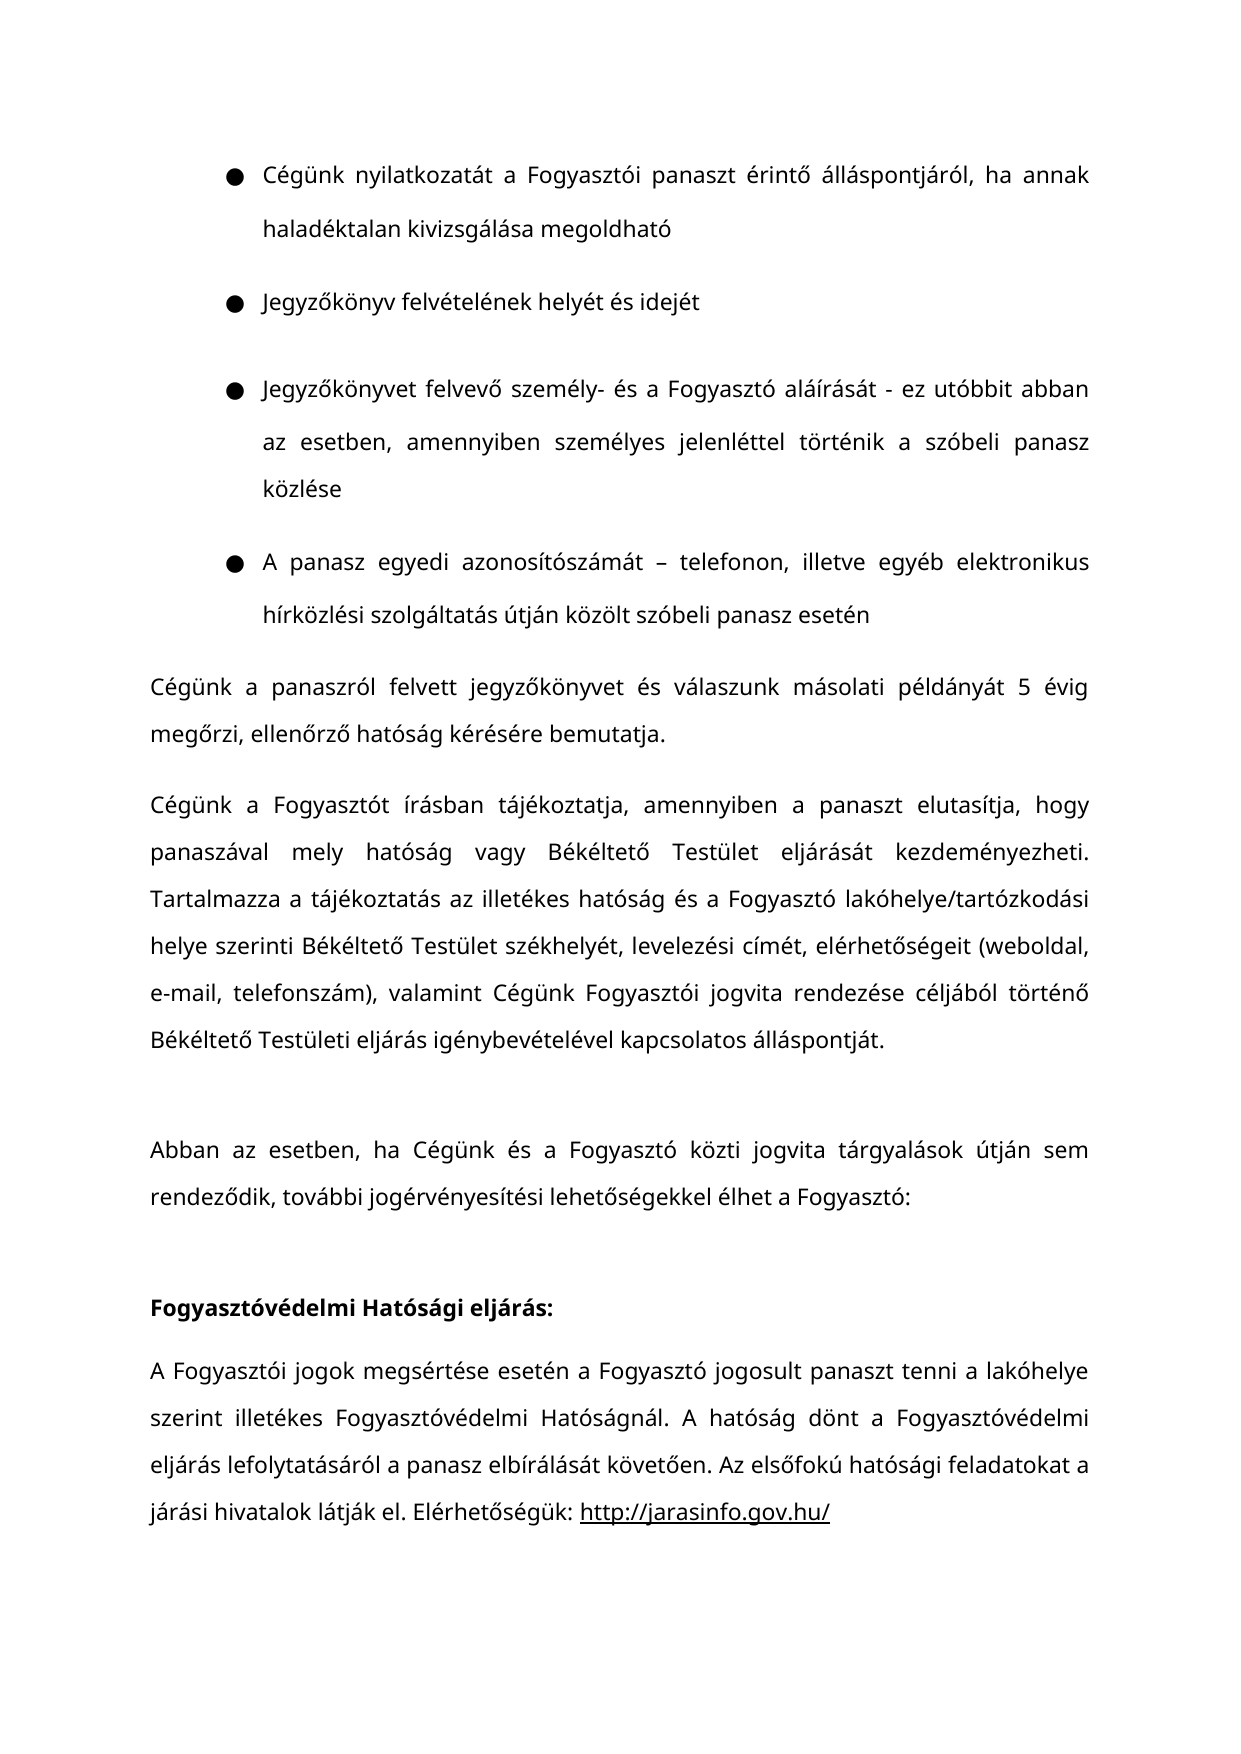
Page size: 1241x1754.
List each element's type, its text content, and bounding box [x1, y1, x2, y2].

text Cégünk a panaszról felvett jegyzőkönyvet és válaszunk másolati példányát 5 évig megőrzi, ellenőrző hatóság kérésére bemutatja. [150, 671, 1090, 749]
list A panasz egyedi azonosítószámát – telefonon, illetve egyéb elektronikus hírközlési szolgáltatás útján közölt szóbeli panasz esetén [225, 536, 1090, 630]
list Jegyzőkönyvet felvevő személy- és a Fogyasztó aláírását - ez utóbbit abban az esetben, amennyiben személyes jelenléttel történik a szóbeli panasz közlése [225, 363, 1090, 504]
text Abban az esetben, ha Cégünk és a Fogyasztó közti jogvita tárgyalások útján sem rendeződik, további jogérvényesítési lehetőségekkel élhet a Fogyasztó: [150, 1087, 1090, 1212]
list Cégünk nyilatkozatát a Fogyasztói panaszt érintő álláspontjáról, ha annak haladéktalan kivizsgálása megoldható [225, 150, 1090, 244]
list Jegyzőkönyv felvételének helyét és idejét [225, 276, 1090, 323]
text A Fogyasztói jogok megsértése esetén a Fogyasztó jogosult panaszt tenni a lakóhelye szerint illetékes Fogyasztóvédelmi Hatóságnál. A hatóság dönt a Fogyasztóvédelmi eljárás lefolytatásáról a panasz elbírálását követően. Az elsőfokú hatósági feladatokat a járási hivatalok látják el. Elérhetőségük: http://jarasinfo.gov.hu/ [150, 1355, 1090, 1527]
text Fogyasztóvédelmi Hatósági eljárás: [150, 1245, 1090, 1323]
text Cégünk a Fogyasztót írásban tájékoztatja, amennyiben a panaszt elutasítja, hogy panaszával mely hatóság vagy Békéltető Testület eljárását kezdeményezheti. Tartalmazza a tájékoztatás az illetékes hatóság és a Fogyasztó lakóhelye/tartózkodási helye szerinti Békéltető Testület székhelyét, levelezési címét, elérhetőségeit (weboldal, e-mail, telefonszám), valamint Cégünk Fogyasztói jogvita rendezése céljából történő Békéltető Testületi eljárás igénybevételével kapcsolatos álláspontját. [150, 789, 1090, 1055]
